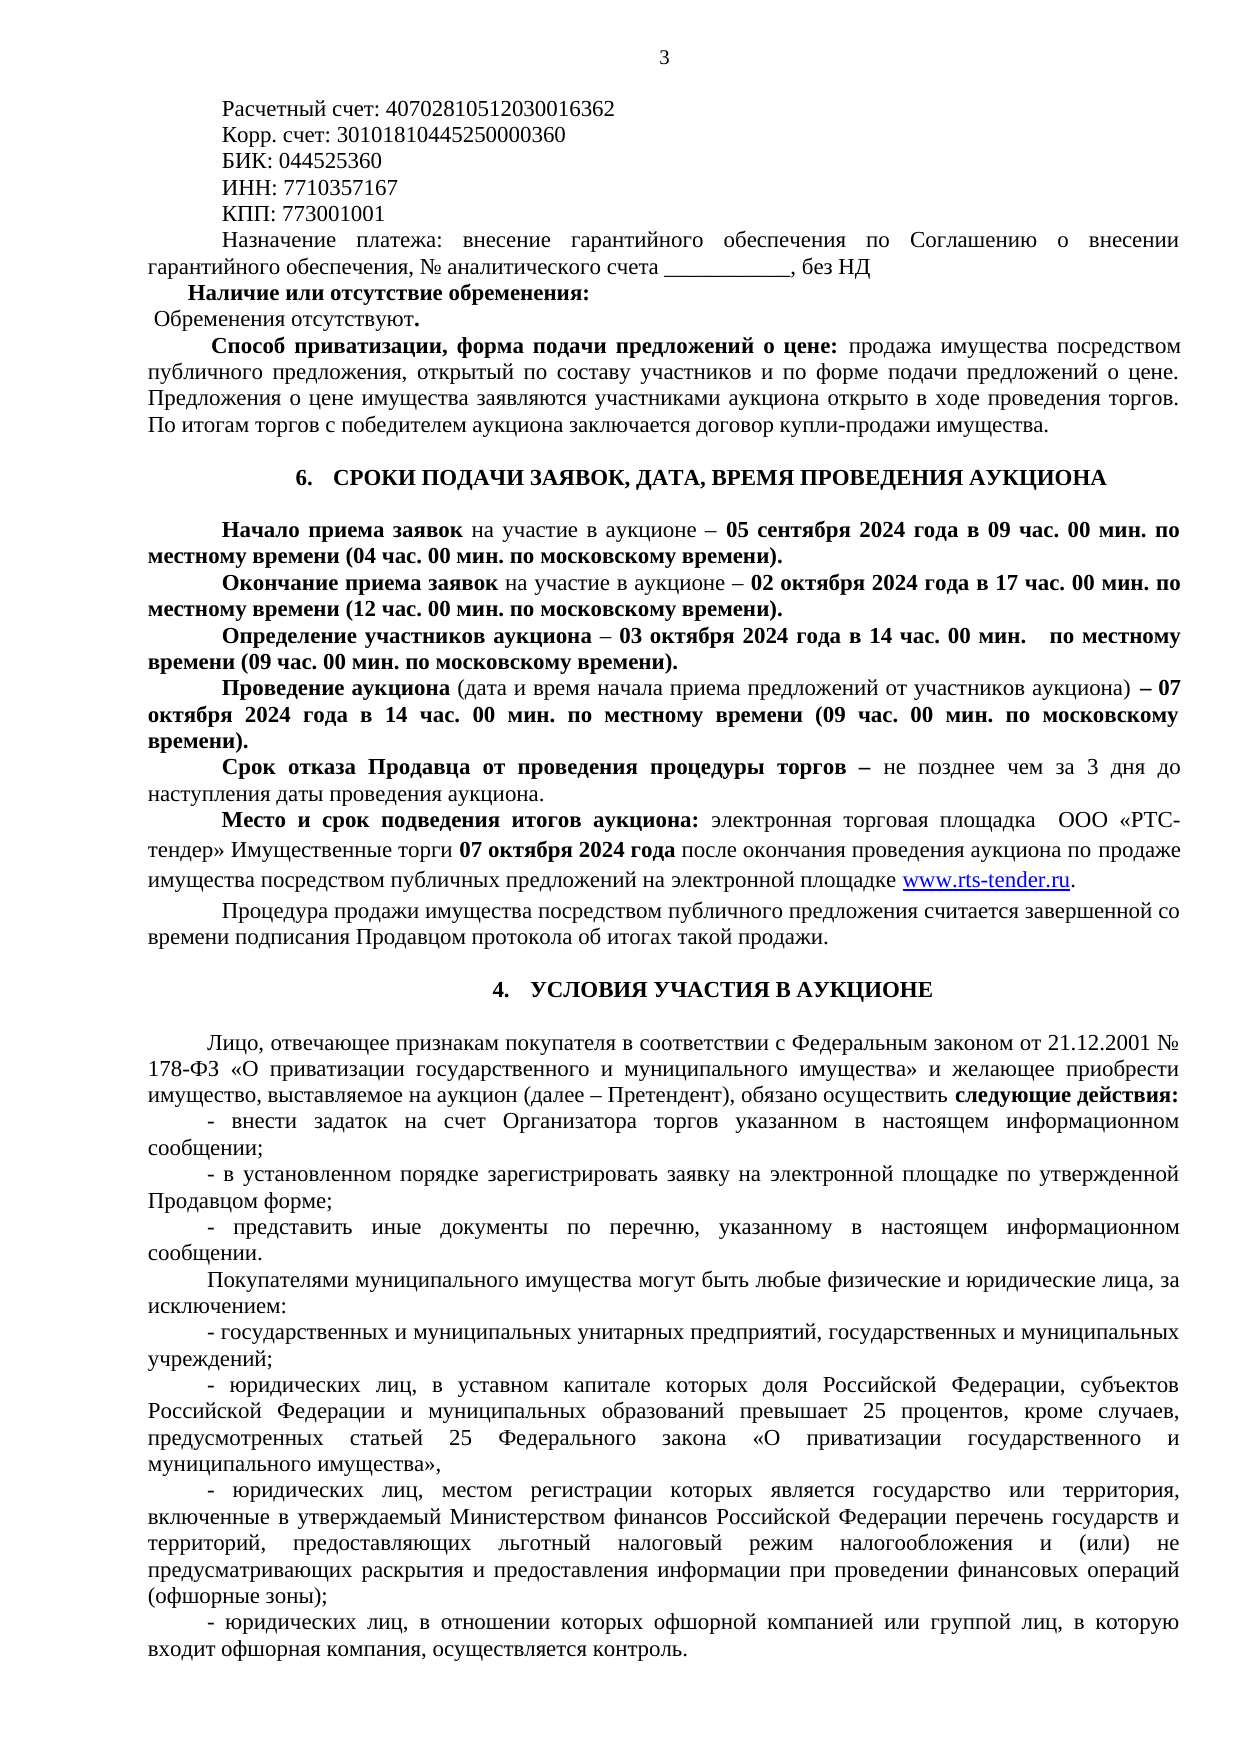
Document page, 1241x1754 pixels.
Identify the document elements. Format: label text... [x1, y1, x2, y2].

text - представить иные документы по перечню, указанному в настоящем информационном сообщении. [148, 1213, 1181, 1266]
text Проведение аукциона (дата и время начала приема предложений от участников аукциона) – 07 октября 2024 года в 14 час. 00 мин. по местному времени (09 час. 00 мин. по московскому времени). [148, 674, 1181, 753]
list Сроки подачи заявок, дата, время проведения аукциона [222, 463, 1181, 490]
text Способ приватизации, форма подачи предложений о цене: продажа имущества посредством публичного предложения, открытый по составу участников и по форме подачи предложений о цене. Предложения о цене имущества заявляются участниками аукциона открыто в ходе проведения торгов. По итогам торгов с победителем аукциона заключается договор купли-продажи имущества. [148, 332, 1181, 437]
text - в установленном порядке зарегистрировать заявку на электронной площадке по утвержденной Продавцом форме; [148, 1160, 1181, 1213]
text - внести задаток на счет Организатора торгов указанном в настоящем информационном сообщении; [148, 1108, 1181, 1160]
text Процедура продажи имущества посредством публичного предложения считается завершенной со времени подписания Продавцом протокола об итогах такой продажи. [148, 897, 1181, 949]
text Наличие или отсутствие обременения: [146, 279, 1181, 305]
text Расчетный счет: 40702810512030016362 [148, 94, 1181, 121]
text ИНН: 7710357167 [148, 174, 1181, 200]
text КПП: 773001001 [148, 200, 1181, 226]
list Условия участия в аукционе [244, 976, 1181, 1002]
text БИК: 044525360 [148, 147, 1181, 174]
text - юридических лиц, в отношении которых офшорной компанией или группой лиц, в которую входит офшорная компания, осуществляется контроль. [148, 1608, 1181, 1661]
text Определение участников аукциона – 03 октября 2024 года в 14 час. 00 мин. по местному времени (09 час. 00 мин. по московскому времени). [148, 622, 1181, 674]
text Срок отказа Продавца от проведения процедуры торгов – не позднее чем за 3 дня до наступления даты проведения аукциона. [148, 753, 1181, 806]
text Покупателями муниципального имущества могут быть любые физические и юридические лица, за исключением: [148, 1266, 1181, 1318]
text Окончание приема заявок на участие в аукционе – 02 октября 2024 года в 17 час. 00 мин. по местному времени (12 час. 00 мин. по московскому времени). [148, 569, 1181, 622]
text Корр. счет: 30101810445250000360 [148, 121, 1181, 147]
text Место и срок подведения итогов аукциона: электронная торговая площадка ООО «РТС-тендер» Имущественные торги 07 октября 2024 года после окончания проведения аукциона по продаже имущества посредством публичных предложений на электронной площадке www.rts-tender.ru. [148, 806, 1181, 893]
text - государственных и муниципальных унитарных предприятий, государственных и муниципальных учреждений; [148, 1318, 1181, 1371]
text Лицо, отвечающее признакам покупателя в соответствии с Федеральным законом от 21.12.2001 № 178-ФЗ «О приватизации государственного и муниципального имущества» и желающее приобрести имущество, выставляемое на аукцион (далее – Претендент), обязано осуществить следующие действия: [148, 1028, 1181, 1108]
text Начало приема заявок на участие в аукционе – 05 сентября 2024 года в 09 час. 00 мин. по местному времени (04 час. 00 мин. по московскому времени). [148, 516, 1181, 569]
text Назначение платежа: внесение гарантийного обеспечения по Соглашению о внесении гарантийного обеспечения, № аналитического счета ___________, без НД [148, 226, 1181, 279]
text Обременения отсутствуют. [148, 305, 1181, 332]
text - юридических лиц, местом регистрации которых является государство или территория, включенные в утверждаемый Министерством финансов Российской Федерации перечень государств и территорий, предоставляющих льготный налоговый режим налогообложения и (или) не предусматривающих раскрытия и предоставления информации при проведении финансовых операций (офшорные зоны); [148, 1477, 1181, 1608]
text - юридических лиц, в уставном капитале которых доля Российской Федерации, субъектов Российской Федерации и муниципальных образований превышает 25 процентов, кроме случаев, предусмотренных статьей 25 Федерального закона «О приватизации государственного и муниципального имущества», [148, 1371, 1181, 1477]
